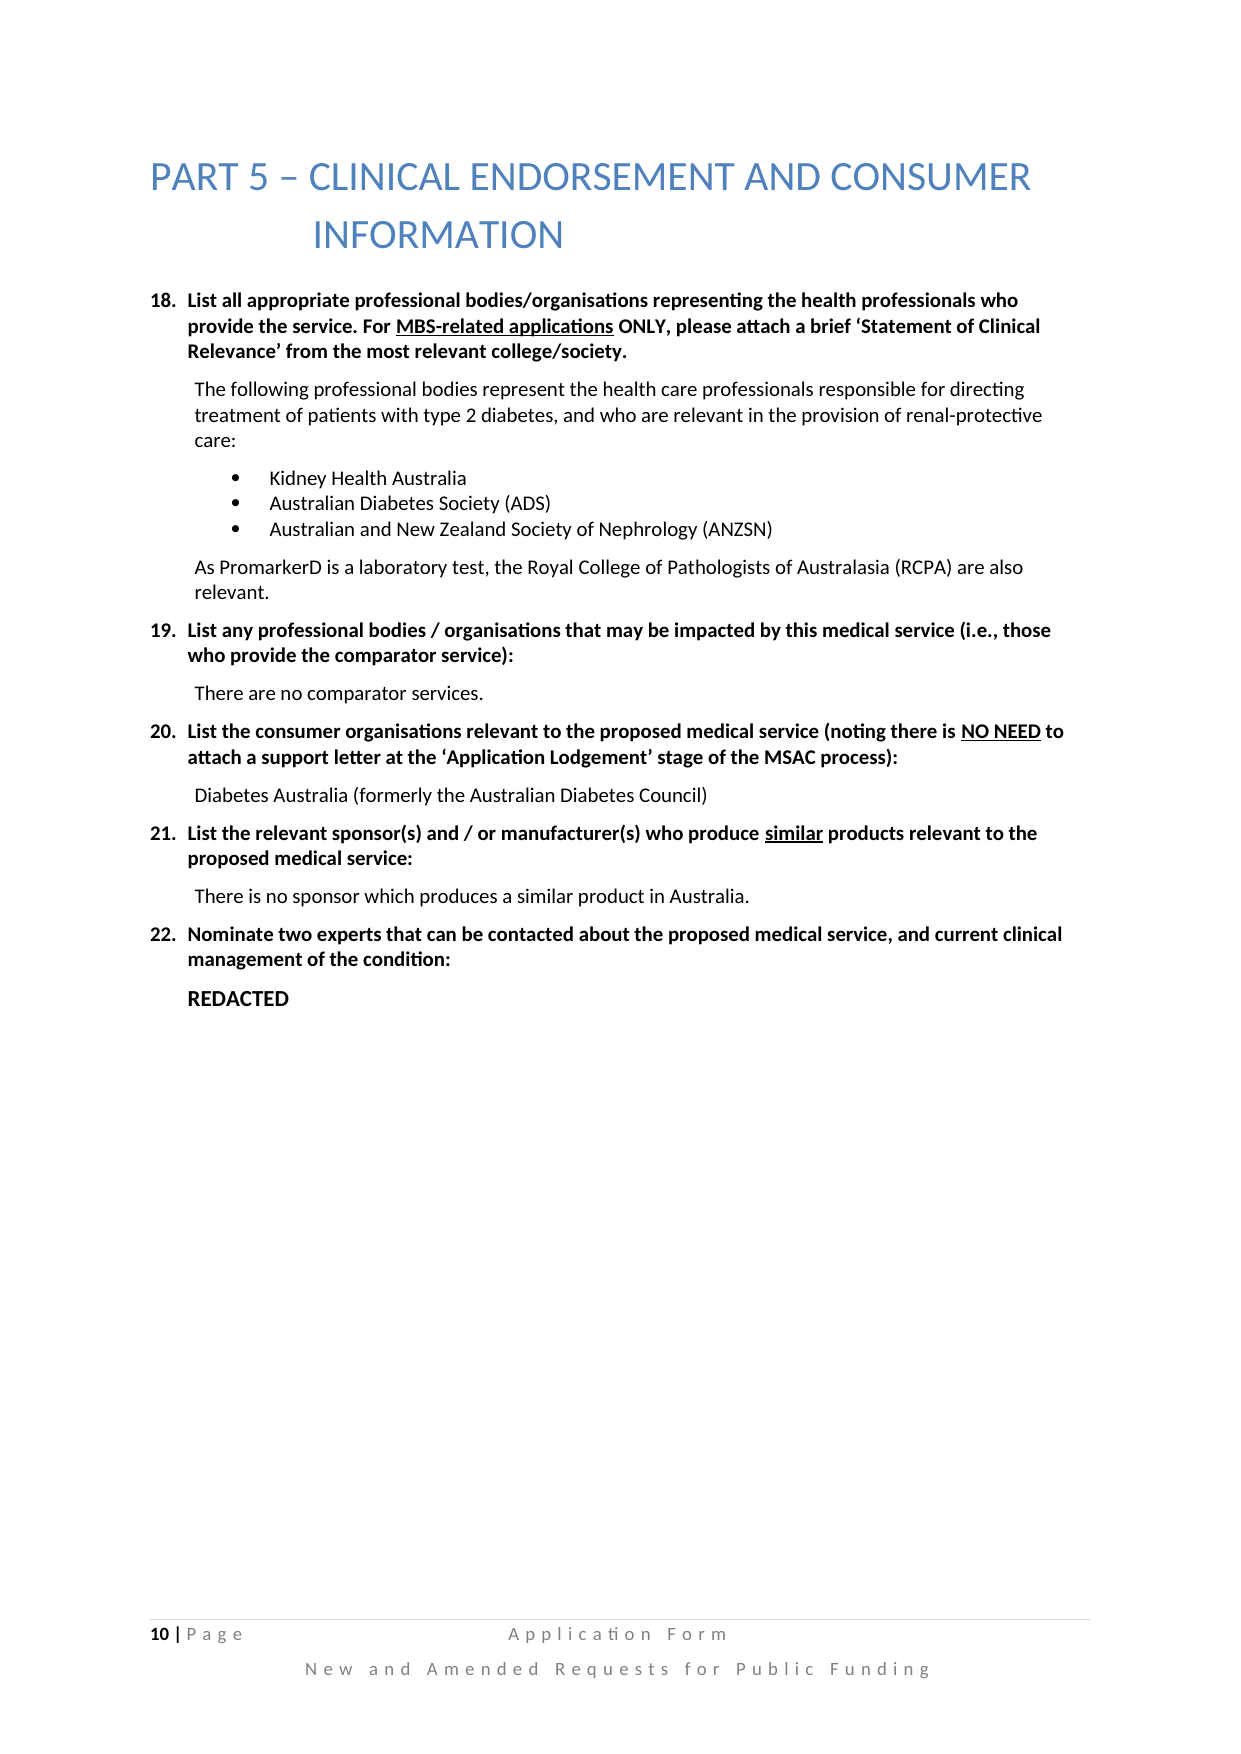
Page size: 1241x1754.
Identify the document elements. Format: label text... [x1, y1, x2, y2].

text There are no comparator services. [194, 681, 1090, 706]
text The following professional bodies represent the health care professionals responsible for directing treatment of patients with type 2 diabetes, and who are relevant in the provision of renal-protective care: [194, 376, 1090, 453]
list Kidney Health Australia [232, 465, 1090, 491]
list Australian Diabetes Society (ADS) [232, 491, 1090, 516]
list Australian and New Zealand Society of Nephrology (ANZSN) [232, 516, 1090, 541]
text REDACTED [150, 984, 1090, 1012]
list Nominate two experts that can be contacted about the proposed medical service, and current clinical management of the condition: [150, 921, 1090, 972]
subtitle List the consumer organisations relevant to the proposed medical service (noting there is NO NEED to attach a support letter at the ‘Application Lodgement’ stage of the MSAC process): [150, 718, 1090, 769]
text Diabetes Australia (formerly the Australian Diabetes Council) [194, 782, 1090, 807]
subtitle List all appropriate professional bodies/organisations representing the health professionals who provide the service. For MBS-related applications ONLY, please attach a brief ‘Statement of Clinical Relevance’ from the most relevant college/society. [150, 288, 1090, 364]
subtitle List any professional bodies / organisations that may be impacted by this medical service (i.e., those who provide the comparator service): [150, 617, 1090, 668]
subtitle PART 5 – CLINICAL ENDORSEMENT AND CONSUMER INFORMATION [150, 150, 1090, 259]
subtitle List the relevant sponsor(s) and / or manufacturer(s) who produce similar products relevant to the proposed medical service: [150, 820, 1090, 871]
text As PromarkerD is a laboratory test, the Royal College of Pathologists of Australasia (RCPA) are also relevant. [194, 554, 1090, 605]
text There is no sponsor which produces a similar product in Australia. [194, 883, 1090, 908]
